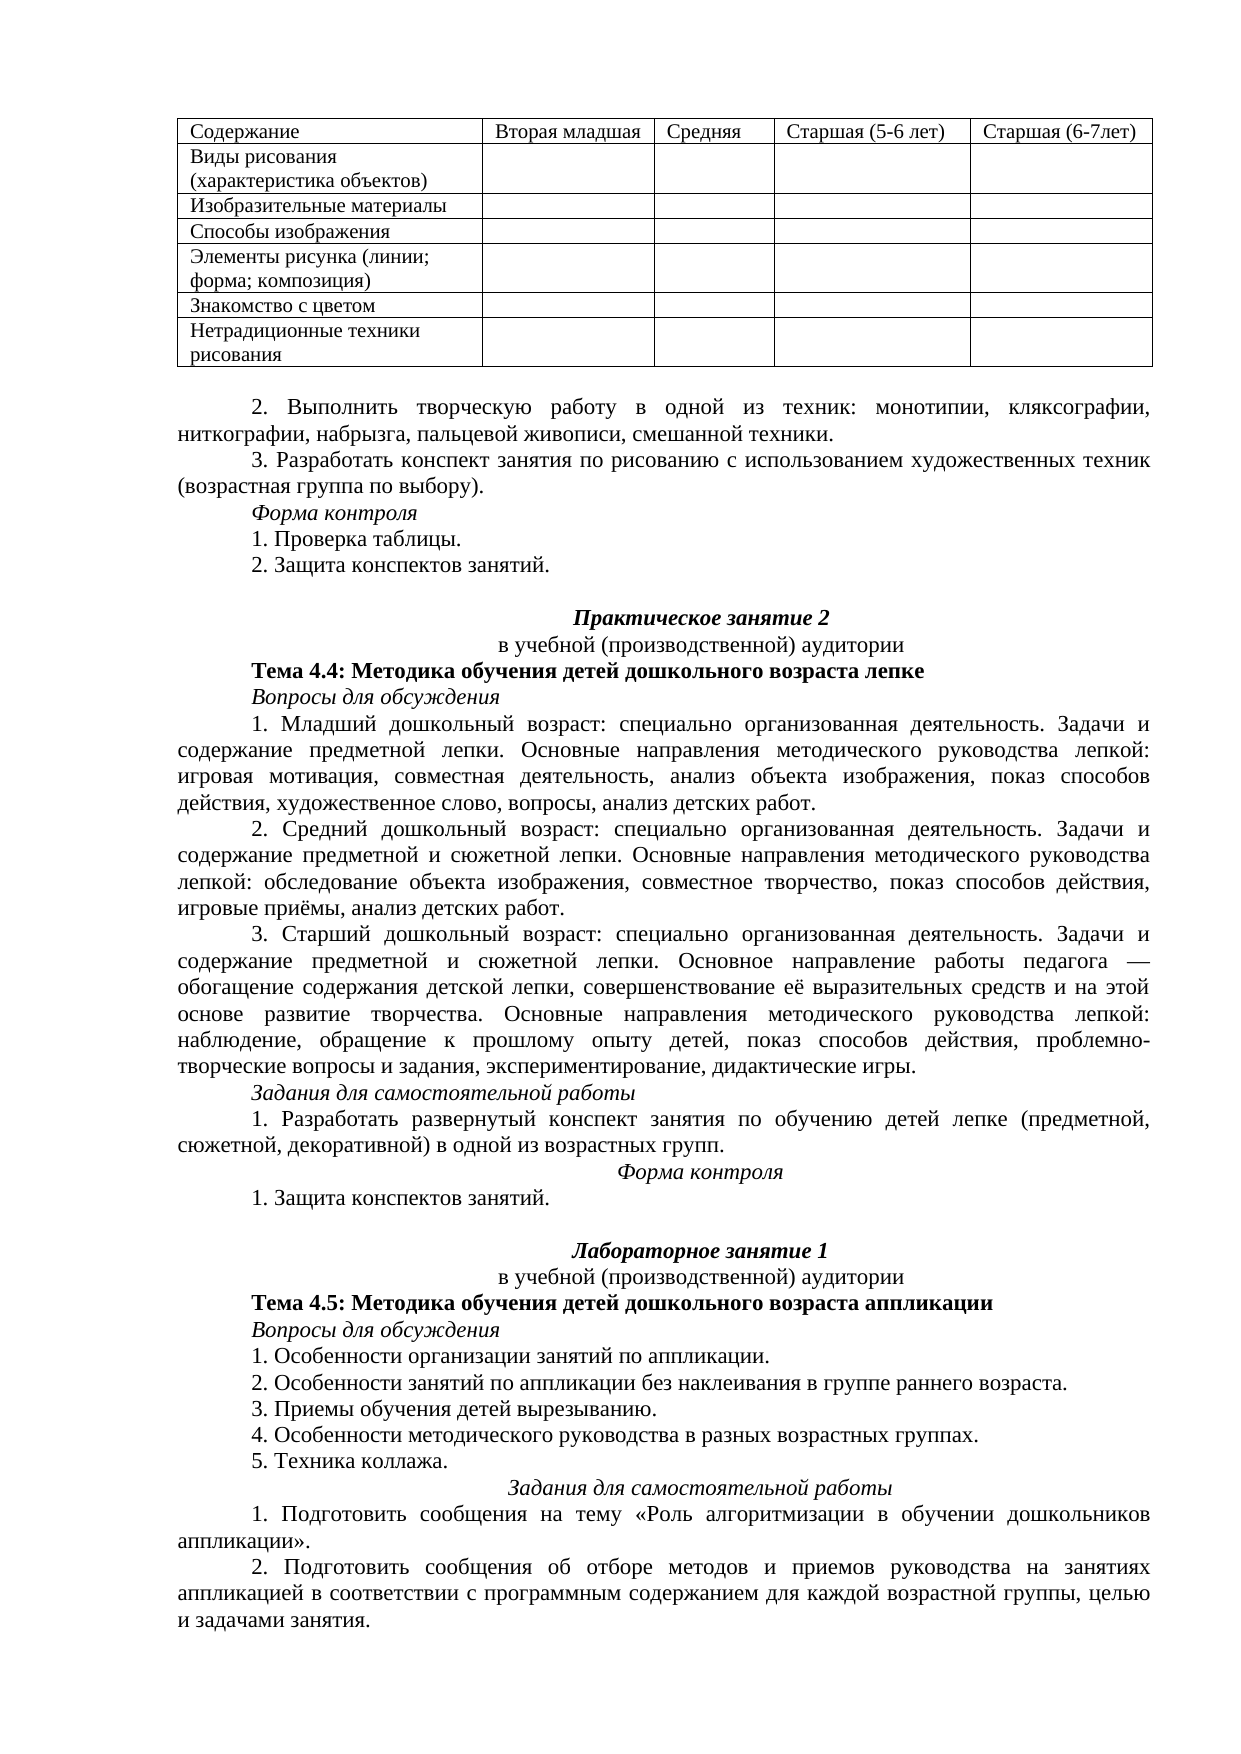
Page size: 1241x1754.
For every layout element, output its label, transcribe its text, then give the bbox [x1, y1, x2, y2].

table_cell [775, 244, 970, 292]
text 3. Приемы обучения детей вырезыванию. [177, 1395, 1152, 1421]
text 2. Выполнить творческую работу в одной из техник: монотипии, кляксографии, ниткографии, набрызга, пальцевой живописи, смешанной техники. [177, 393, 1152, 446]
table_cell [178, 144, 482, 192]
text Форма контроля [177, 499, 1152, 525]
text в учебной (производственной) аудитории [177, 631, 1152, 657]
text 3. Старший дошкольный возраст: специально организованная деятельность. Задачи и содержание предметной и сюжетной лепки. Основное направление работы педагога — обогащение содержания детской лепки, совершенствование её выразительных средств и на этой основе развитие творчества. Основные направления методического руководства лепкой: наблюдение, обращение к прошлому опыту детей, показ способов действия, проблемно-творческие вопросы и задания, экспериментирование, дидактические игры. [177, 921, 1152, 1079]
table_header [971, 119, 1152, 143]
text Вопросы для обсуждения [177, 1316, 1152, 1342]
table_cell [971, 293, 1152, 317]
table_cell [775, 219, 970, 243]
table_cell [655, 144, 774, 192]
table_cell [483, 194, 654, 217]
text 1. Разработать развернутый конспект занятия по обучению детей лепке (предметной, сюжетной, декоративной) в одной из возрастных групп. [177, 1105, 1152, 1158]
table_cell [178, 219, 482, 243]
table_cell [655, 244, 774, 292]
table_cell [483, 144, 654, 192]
text 1. Особенности организации занятий по аппликации. [177, 1342, 1152, 1368]
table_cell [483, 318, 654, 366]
text 1. Проверка таблицы. [177, 525, 1152, 552]
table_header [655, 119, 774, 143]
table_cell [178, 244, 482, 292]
text 1. Защита конспектов занятий. [177, 1184, 1152, 1210]
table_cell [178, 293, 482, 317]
text Тема 4.4: Методика обучения детей дошкольного возраста лепке [177, 657, 1152, 683]
text Практическое занятие 2 [177, 604, 1152, 631]
text 4. Особенности методического руководства в разных возрастных группах. [177, 1421, 1152, 1448]
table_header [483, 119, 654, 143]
text Задания для самостоятельной работы [177, 1474, 1152, 1500]
text в учебной (производственной) аудитории [177, 1263, 1152, 1289]
text Форма контроля [177, 1158, 1152, 1184]
text Задания для самостоятельной работы [177, 1079, 1152, 1105]
text Лабораторное занятие 1 [177, 1237, 1152, 1263]
text 1. Подготовить сообщения на тему «Роль алгоритмизации в обучении дошкольников аппликации». [177, 1500, 1152, 1553]
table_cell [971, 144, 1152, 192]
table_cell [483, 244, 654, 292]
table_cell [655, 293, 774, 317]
text 1. Младший дошкольный возраст: специально организованная деятельность. Задачи и содержание предметной лепки. Основные направления методического руководства лепкой: игровая мотивация, совместная деятельность, анализ объекта изображения, показ способов действия, художественное слово, вопросы, анализ детских работ. [177, 710, 1152, 815]
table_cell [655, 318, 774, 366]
text 2. Средний дошкольный возраст: специально организованная деятельность. Задачи и содержание предметной и сюжетной лепки. Основные направления методического руководства лепкой: обследование объекта изображения, совместное творчество, показ способов действия, игровые приёмы, анализ детских работ. [177, 815, 1152, 921]
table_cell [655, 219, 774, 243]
text 5. Техника коллажа. [177, 1448, 1152, 1474]
text 3. Разработать конспект занятия по рисованию с использованием художественных техник (возрастная группа по выбору). [177, 446, 1152, 499]
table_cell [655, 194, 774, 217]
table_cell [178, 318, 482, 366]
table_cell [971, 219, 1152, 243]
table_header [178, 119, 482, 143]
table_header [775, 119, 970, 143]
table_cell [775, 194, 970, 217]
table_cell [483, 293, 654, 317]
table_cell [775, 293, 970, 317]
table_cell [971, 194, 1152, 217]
text 2. Особенности занятий по аппликации без наклеивания в группе раннего возраста. [177, 1368, 1152, 1395]
text 2. Защита конспектов занятий. [177, 552, 1152, 578]
text Тема 4.5: Методика обучения детей дошкольного возраста аппликации [177, 1289, 1152, 1316]
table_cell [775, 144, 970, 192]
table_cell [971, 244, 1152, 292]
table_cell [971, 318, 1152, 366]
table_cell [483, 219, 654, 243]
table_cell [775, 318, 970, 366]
text 2. Подготовить сообщения об отборе методов и приемов руководства на занятиях аппликацией в соответствии с программным содержанием для каждой возрастной группы, целью и задачами занятия. [177, 1553, 1152, 1632]
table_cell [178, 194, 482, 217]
text Вопросы для обсуждения [177, 683, 1152, 710]
